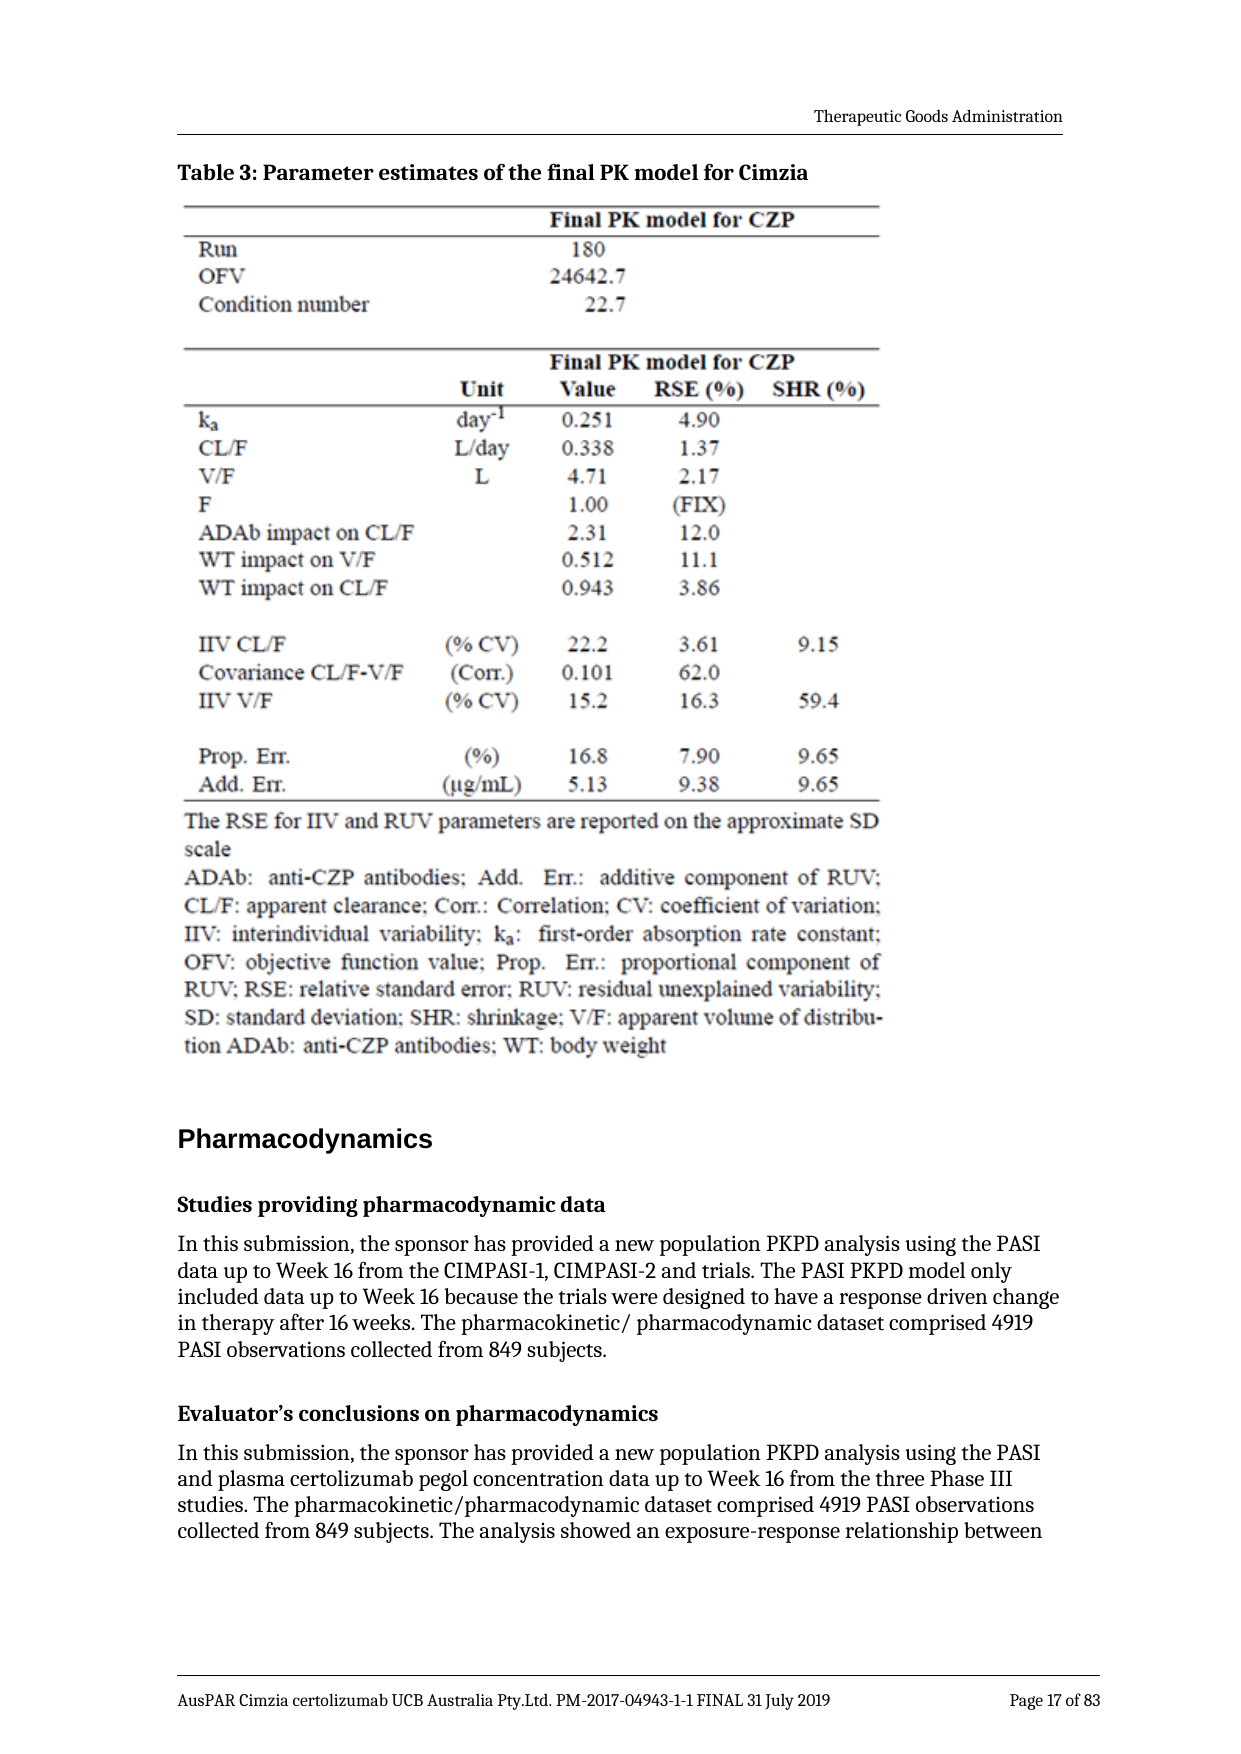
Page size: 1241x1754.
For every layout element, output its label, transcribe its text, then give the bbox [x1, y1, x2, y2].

title Table 3: Parameter estimates of the final PK model for Cimzia [177, 160, 1063, 186]
subtitle Studies providing pharmacodynamic data [177, 1192, 1063, 1219]
subtitle Evaluator’s conclusions on pharmacodynamics [177, 1400, 1063, 1427]
text In this submission, the sponsor has provided a new population PKPD analysis using the PASI data up to Week 16 from the CIMPASI-1, CIMPASI-2 and trials. The PASI PKPD model only included data up to Week 16 because the trials were designed to have a response driven change in therapy after 16 weeks. The pharmacokinetic/ pharmacodynamic dataset comprised 4919 PASI observations collected from 849 subjects. [177, 1231, 1063, 1363]
subtitle Pharmacodynamics [177, 1123, 1063, 1155]
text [177, 1439, 1063, 1545]
picture [177, 198, 898, 1074]
